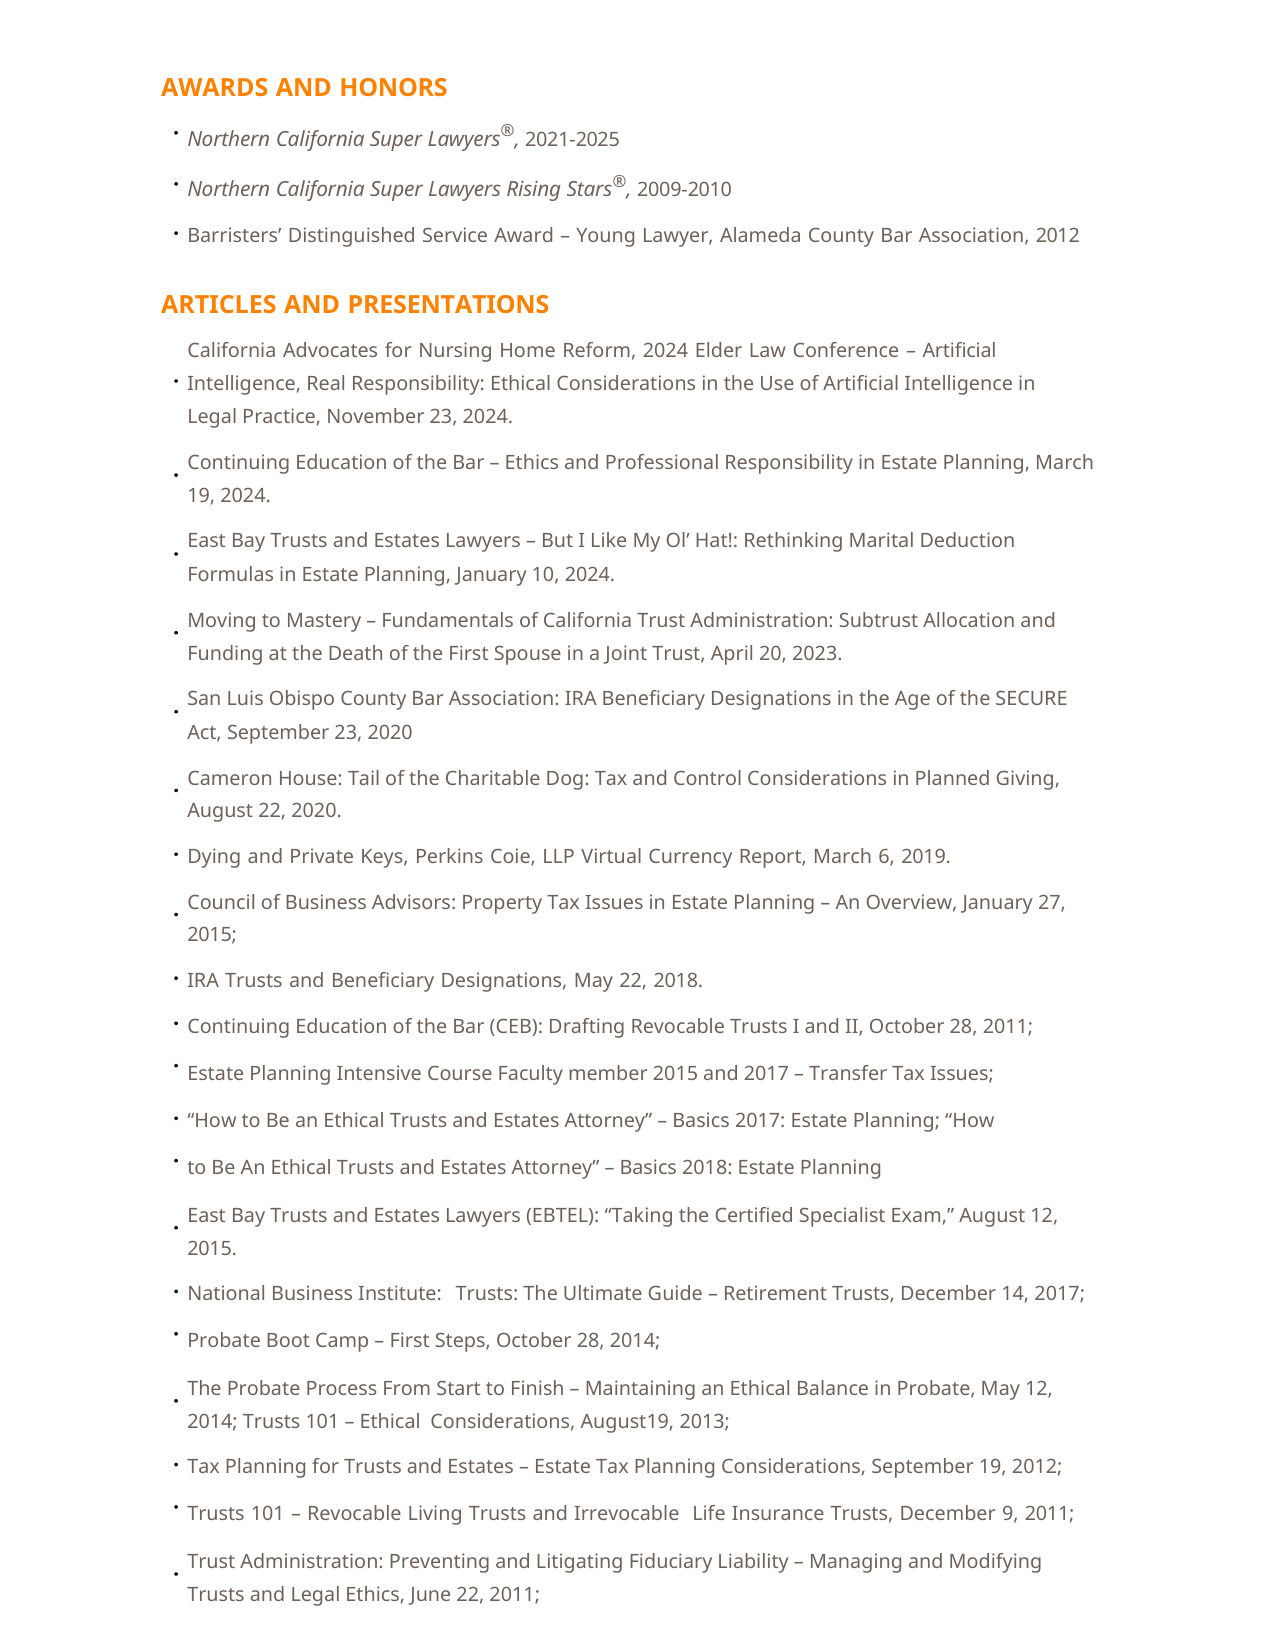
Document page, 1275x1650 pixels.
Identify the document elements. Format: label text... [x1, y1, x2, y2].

text East Bay Trusts and Estates Lawyers – But I Like My Ol’ Hat!: Rethinking Marital Deduction Formulas in Estate Planning, January 10, 2024. [187, 526, 1095, 587]
text Cameron House: Tail of the Charitable Dog: Tax and Control Considerations in Planned Giving, August 22, 2020. [187, 764, 1098, 823]
text Continuing Education of the Bar – Ethics and Professional Responsibility in Estate Planning, March 19, 2024. [187, 448, 1095, 508]
text East Bay Trusts and Estates Lawyers (EBTEL): “Taking the Certified Specialist Exam,” August 12, 2015. [187, 1201, 1095, 1261]
text Council of Business Advisors: Property Tax Issues in Estate Planning – An Overview, January 27, 2015; [187, 888, 1095, 947]
subtitle ARTICLES AND PRESENTATIONS [161, 287, 1162, 321]
text Intelligence, Real Responsibility: Ethical Considerations in the Use of Artificial Intelligence in Legal Practice, November 23, 2024. [187, 369, 1095, 430]
text Northern California Super Lawyers®, 2021-2025 [187, 118, 1162, 152]
text Barristers’ Distinguished Service Award – Young Lawyer, Alameda County Bar Association, 2012 [187, 222, 1162, 249]
text Northern California Super Lawyers Rising Stars®, 2009-2010 [187, 169, 1162, 203]
text California Advocates for Nursing Home Reform, 2024 Elder Law Conference – Artificial [187, 336, 1162, 363]
text National Business Institute: Trusts: The Ultimate Guide – Retirement Trusts, December 14, 2017; Probate Boot Camp – First Steps, October 28, 2014; [187, 1279, 1095, 1353]
subtitle AWARDS AND HONORS [161, 69, 1162, 104]
text San Luis Obispo County Bar Association: IRA Beneficiary Designations in the Age of the SECURE Act, September 23, 2020 [187, 684, 1095, 745]
text Moving to Mastery – Fundamentals of California Trust Administration: Subtrust Allocation and Funding at the Death of the First Spouse in a Joint Trust, April 20, 2023. [187, 606, 1095, 666]
text Dying and Private Keys, Perkins Coie, LLP Virtual Currency Report, March 6, 2019. [187, 842, 1162, 869]
text Trust Administration: Preventing and Litigating Fiduciary Liability – Managing and Modifying Trusts and Legal Ethics, June 22, 2011; [187, 1547, 1095, 1607]
text Tax Planning for Trusts and Estates – Estate Tax Planning Considerations, September 19, 2012; Trusts 101 – Revocable Living Trusts and Irrevocable Life Insurance Trusts, December 9, 2011; [187, 1452, 1095, 1526]
text The Probate Process From Start to Finish – Maintaining an Ethical Balance in Probate, May 12, 2014; Trusts 101 – Ethical Considerations, August19, 2013; [187, 1374, 1095, 1434]
text Continuing Education of the Bar (CEB): Drafting Revocable Trusts I and II, October 28, 2011; Estate Planning Intensive Course Faculty member 2015 and 2017 – Transfer Tax Issues; [187, 1012, 1098, 1086]
text “How to Be an Ethical Trusts and Estates Attorney” – Basics 2017: Estate Planning; “How to Be An Ethical Trusts and Estates Attorney” – Basics 2018: Estate Planning [187, 1106, 1003, 1180]
text IRA Trusts and Beneficiary Designations, May 22, 2018. [187, 966, 1162, 993]
